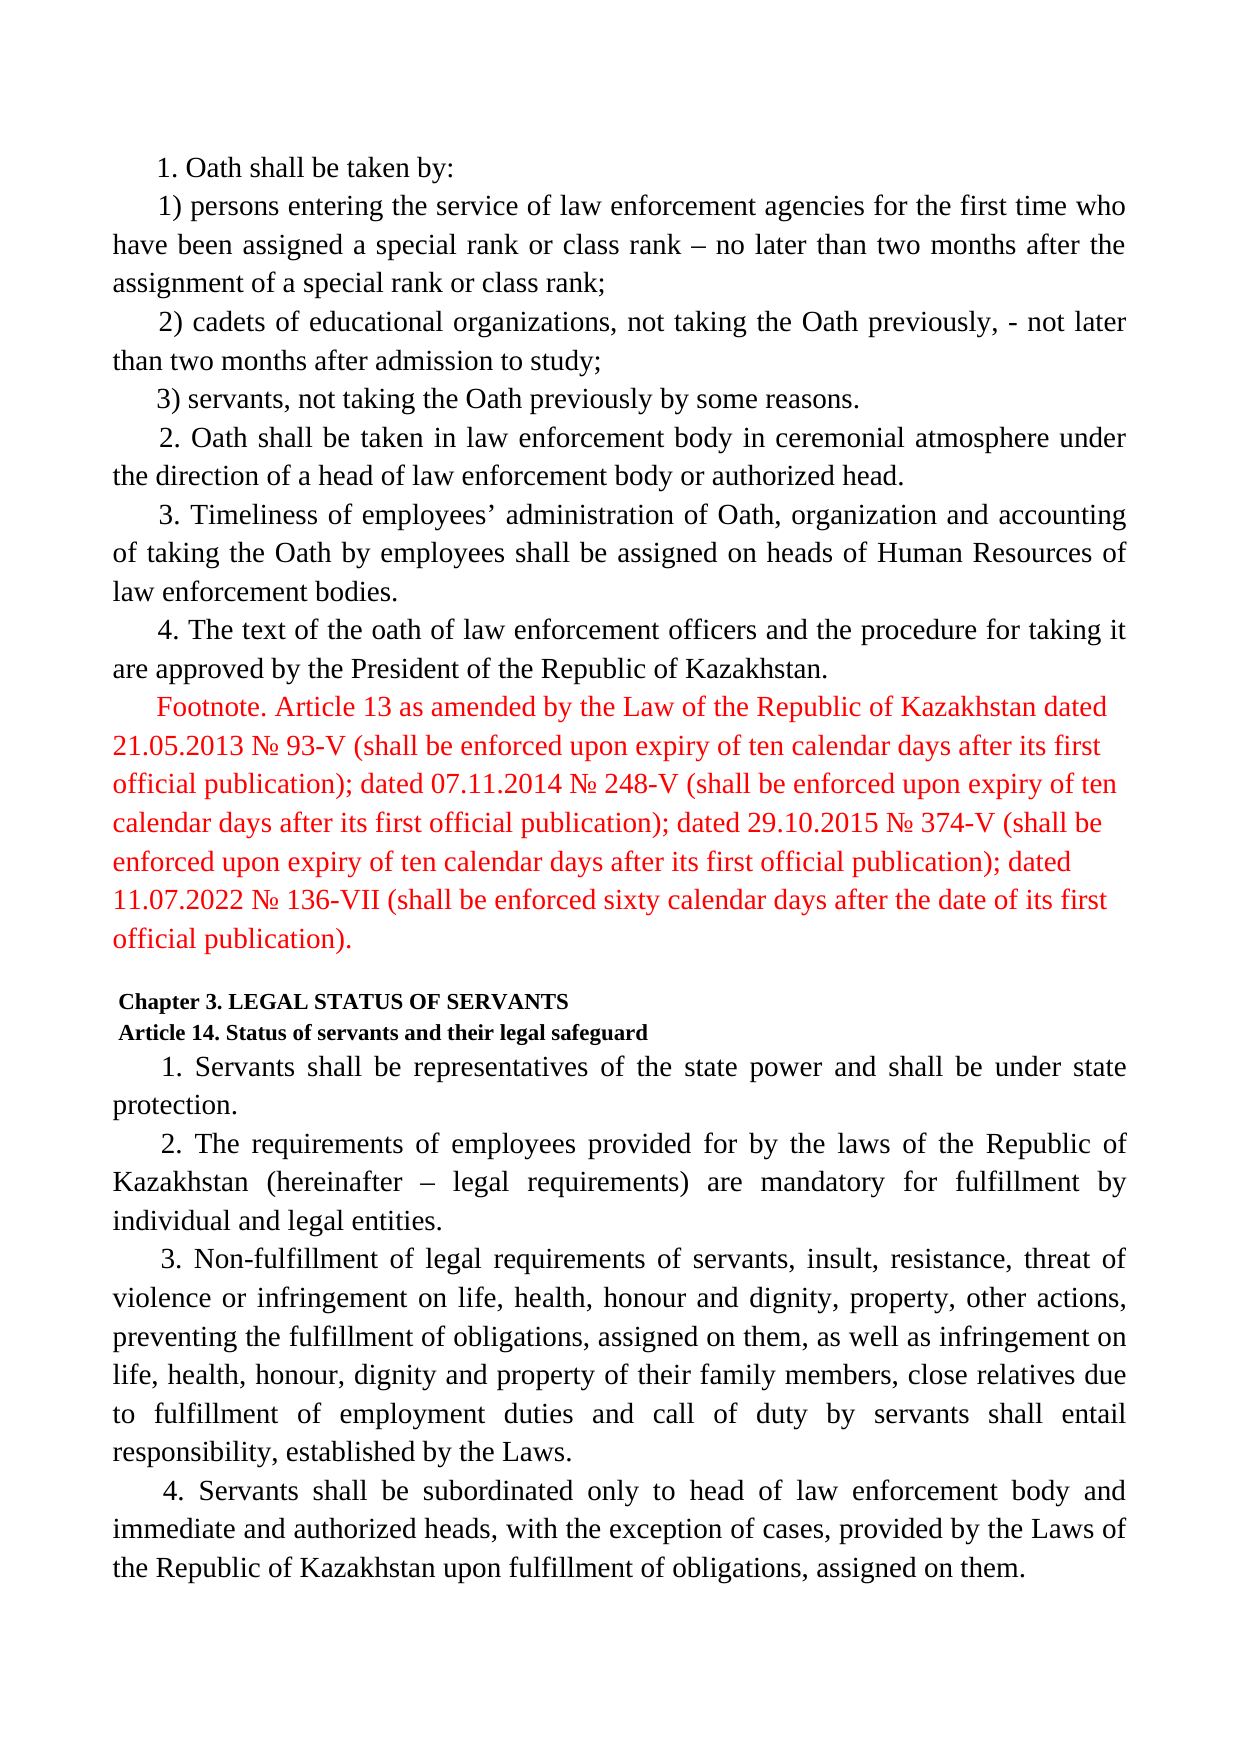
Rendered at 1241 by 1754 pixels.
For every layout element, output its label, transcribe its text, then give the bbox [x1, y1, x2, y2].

text 3. Timeliness of employees’ administration of Oath, organization and accounting of taking the Oath by employees shall be assigned on heads of Human Resources of law enforcement bodies. [112, 497, 1128, 607]
text 2. Oath shall be taken in law enforcement body in ceremonial atmosphere under the direction of a head of law enforcement body or authorized head. [112, 420, 1128, 492]
text Footnote. Article 13 as amended by the Law of the Republic of Kazakhstan dated 21.05.2013 № 93-V (shall be enforced upon expiry of ten calendar days after its first official publication); dated 07.11.2014 № 248-V (shall be enforced upon expiry of ten calendar days after its first official publication); dated 29.10.2015 № 374-V (shall be enforced upon expiry of ten calendar days after its first official publication); dated 11.07.2022 № 136-VII (shall be enforced sixty calendar days after the date of its first official publication). [112, 689, 1128, 984]
text 1. Servants shall be representatives of the state power and shall be under state protection. [112, 1049, 1128, 1121]
text Article 14. Status of servants and their legal safeguard [112, 1019, 1128, 1045]
text 4. Servants shall be subordinated only to head of law enforcement body and immediate and authorized heads, with the exception of cases, provided by the Laws of the Republic of Kazakhstan upon fulfillment of obligations, assigned on them. [112, 1473, 1128, 1583]
text 4. The text of the oath of law enforcement officers and the procedure for taking it are approved by the President of the Republic of Kazakhstan. [112, 612, 1128, 684]
text Chapter 3. LEGAL STATUS OF SERVANTS [112, 988, 1128, 1015]
text 1) persons entering the service of law enforcement agencies for the first time who have been assigned a special rank or class rank – no later than two months after the assignment of a special rank or class rank; [112, 188, 1128, 299]
text 2) cadets of educational organizations, not taking the Oath previously, - not later than two months after admission to study; [112, 304, 1128, 376]
text 3) servants, not taking the Oath previously by some reasons. [112, 381, 1128, 415]
text 1. Oath shall be taken by: [112, 150, 1128, 183]
